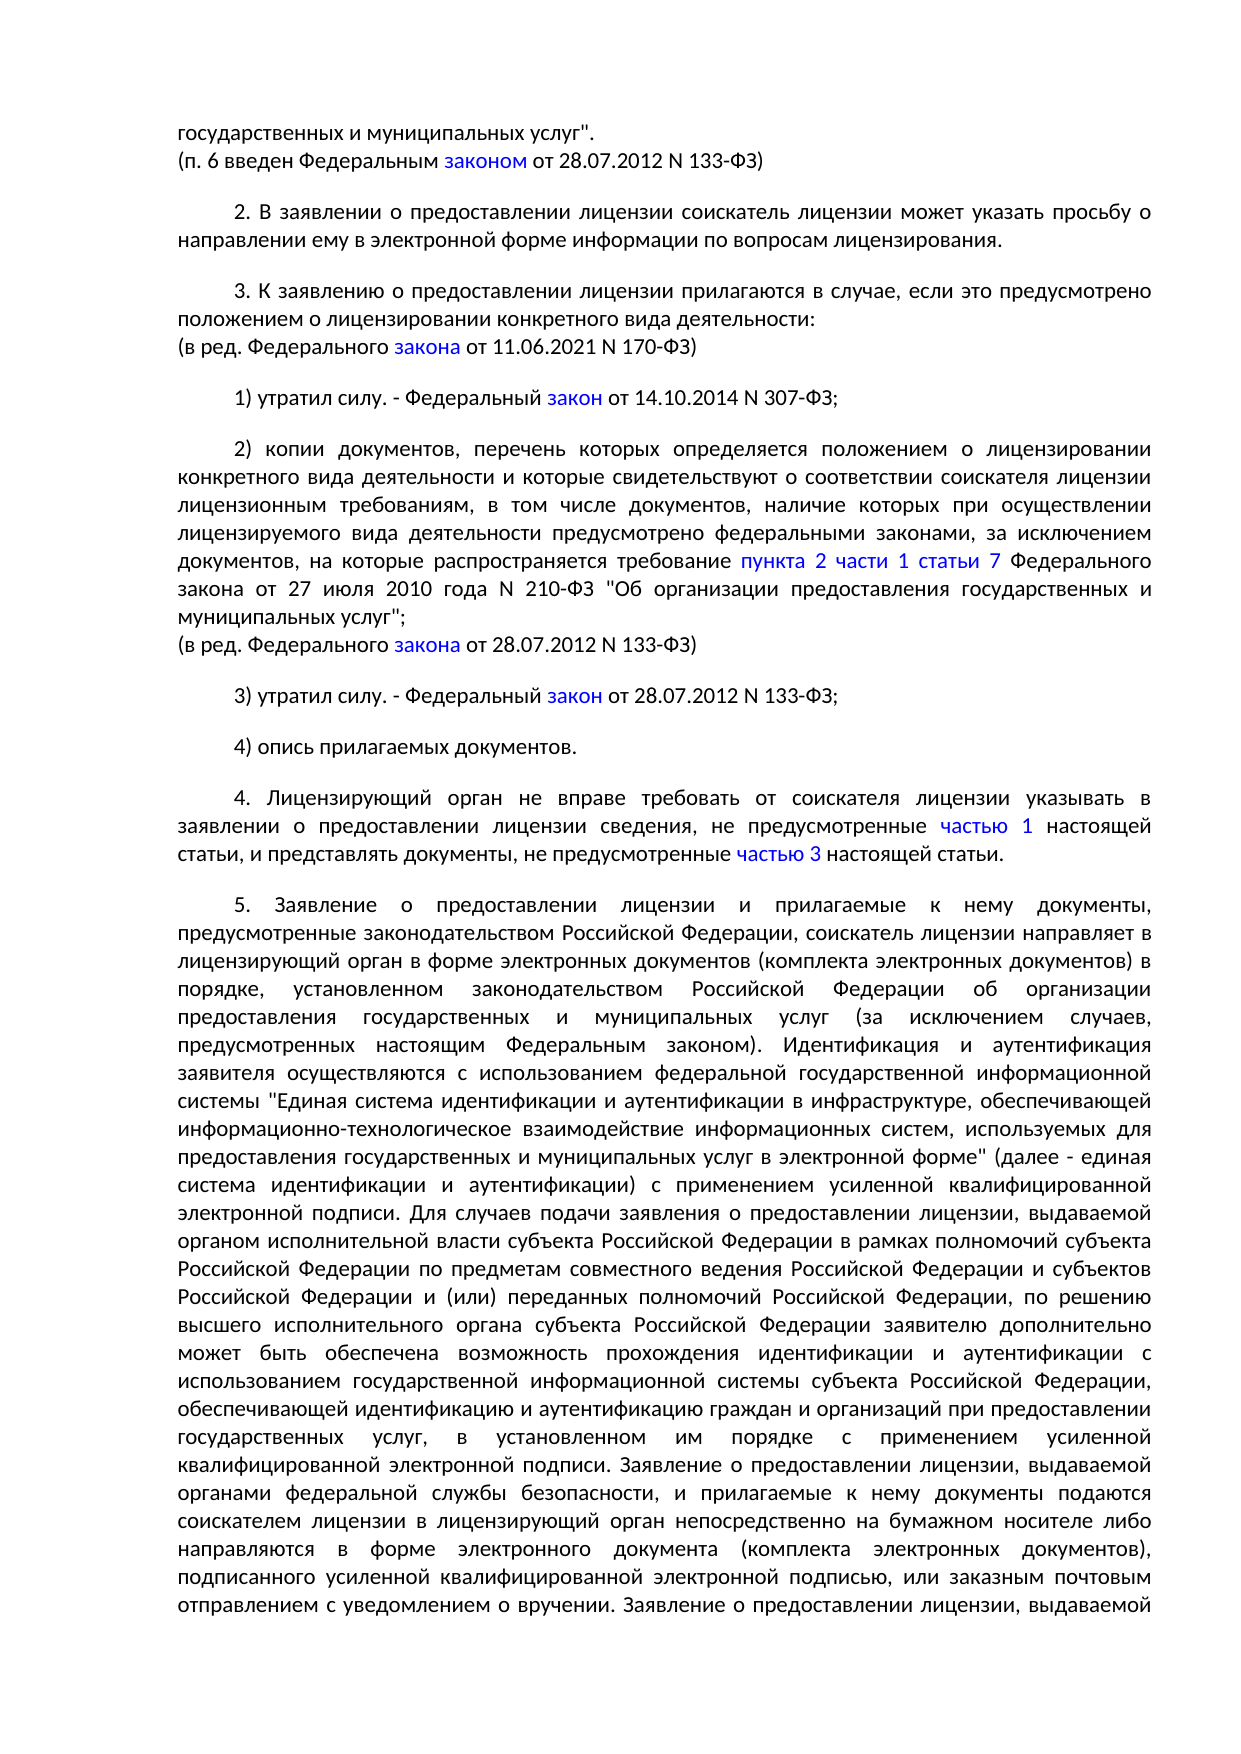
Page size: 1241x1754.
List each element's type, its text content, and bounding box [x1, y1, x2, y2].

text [177, 890, 1152, 1618]
text 4) опись прилагаемых документов. [177, 732, 1152, 760]
text 3. К заявлению о предоставлении лицензии прилагаются в случае, если это предусмотрено положением о лицензировании конкретного вида деятельности: [177, 276, 1152, 332]
text 1) утратил силу. - Федеральный закон от 14.10.2014 N 307-ФЗ; [177, 383, 1152, 411]
text 2. В заявлении о предоставлении лицензии соискатель лицензии может указать просьбу о направлении ему в электронной форме информации по вопросам лицензирования. [177, 197, 1152, 253]
text 3) утратил силу. - Федеральный закон от 28.07.2012 N 133-ФЗ; [177, 681, 1152, 709]
text (в ред. Федерального закона от 28.07.2012 N 133-ФЗ) [177, 630, 1152, 658]
text 4. Лицензирующий орган не вправе требовать от соискателя лицензии указывать в заявлении о предоставлении лицензии сведения, не предусмотренные частью 1 настоящей статьи, и представлять документы, не предусмотренные частью 3 настоящей статьи. [177, 783, 1152, 867]
text 2) копии документов, перечень которых определяется положением о лицензировании конкретного вида деятельности и которые свидетельствуют о соответствии соискателя лицензии лицензионным требованиям, в том числе документов, наличие которых при осуществлении лицензируемого вида деятельности предусмотрено федеральными законами, за исключением документов, на которые распространяется требование пункта 2 части 1 статьи 7 Федерального закона от 27 июля 2010 года N 210-ФЗ "Об организации предоставления государственных и муниципальных услуг"; [177, 434, 1152, 630]
text (п. 6 введен Федеральным законом от 28.07.2012 N 133-ФЗ) [177, 146, 1152, 174]
text (в ред. Федерального закона от 11.06.2021 N 170-ФЗ) [177, 332, 1152, 360]
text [177, 118, 1152, 146]
